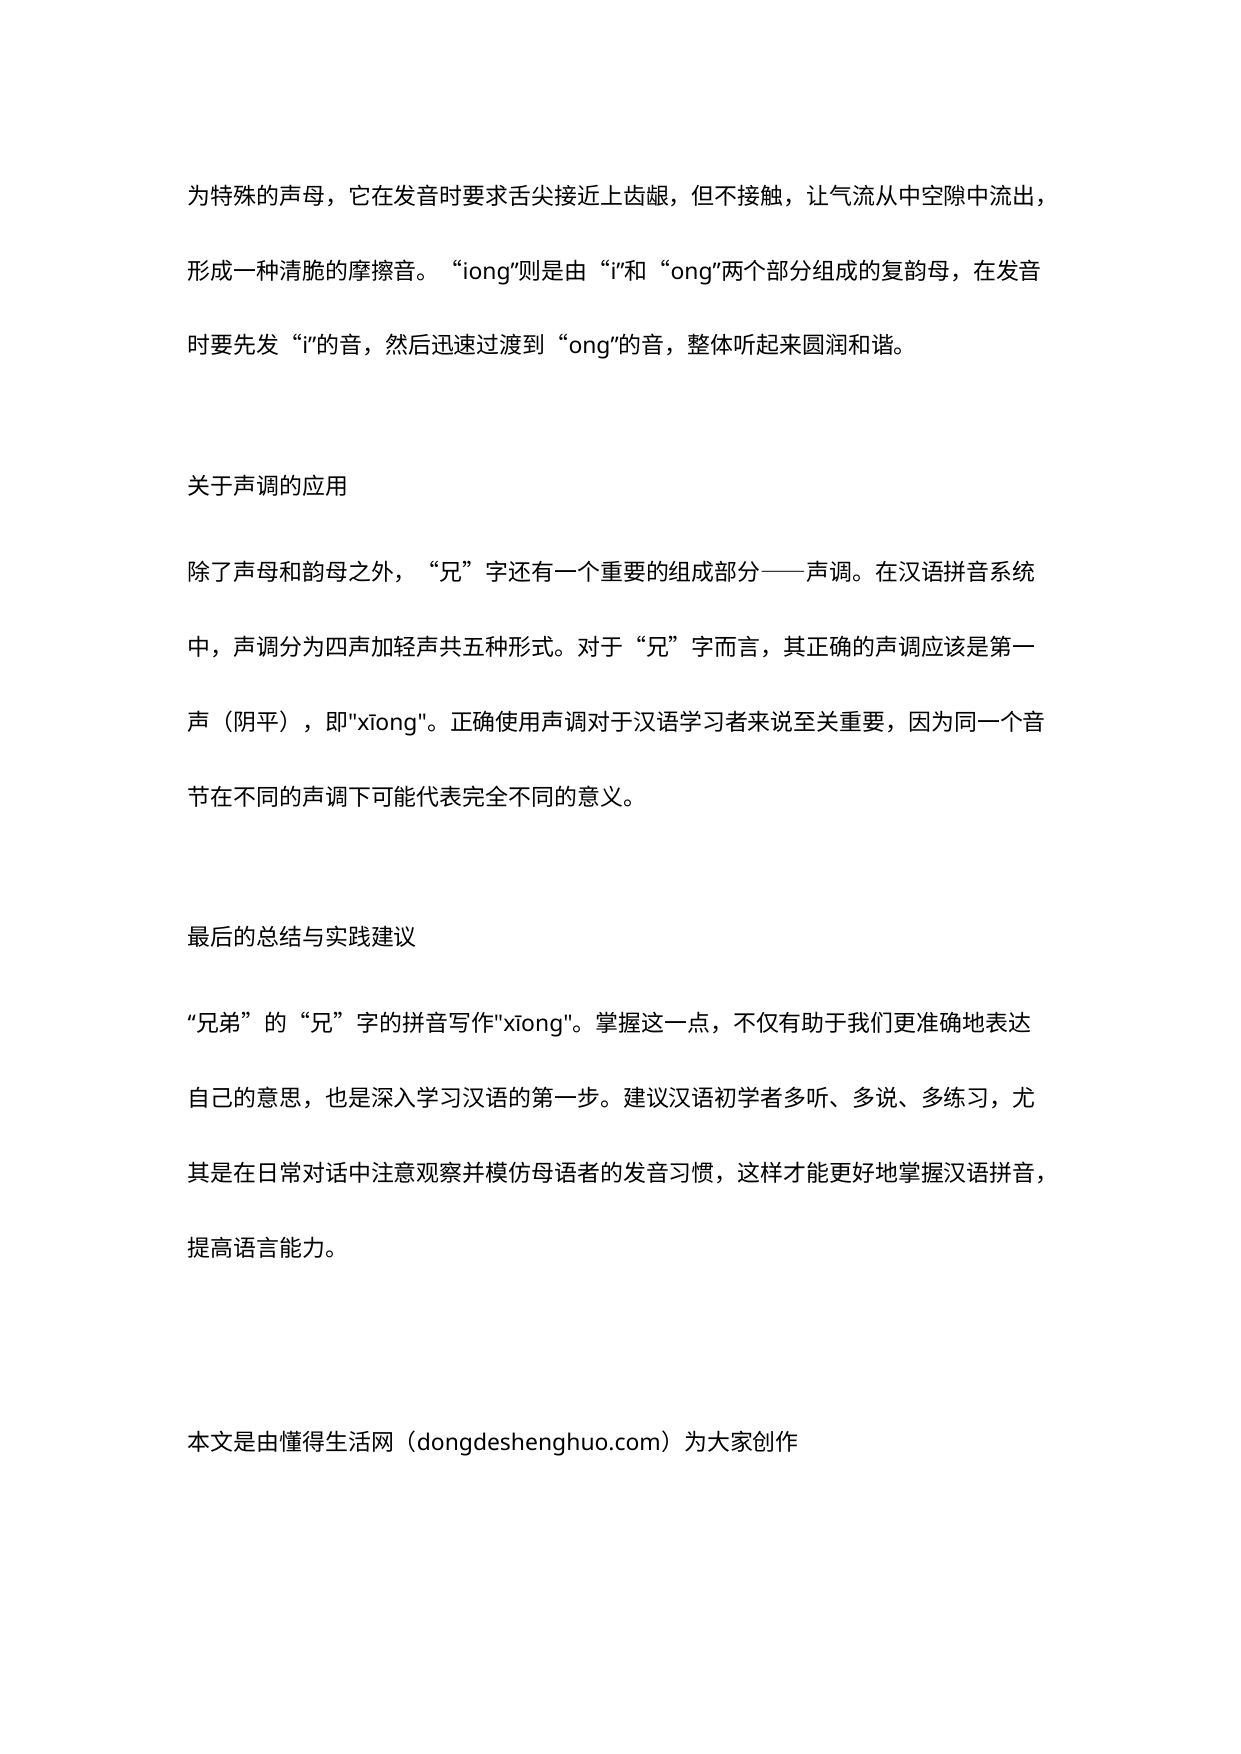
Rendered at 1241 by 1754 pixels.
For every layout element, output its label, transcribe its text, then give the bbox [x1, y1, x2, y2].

text 最后的总结与实践建议 [187, 903, 1053, 968]
text “兄弟”的“兄”字的拼音写作"xīong"。掌握这一点，不仅有助于我们更准确地表达自己的意思，也是深入学习汉语的第一步。建议汉语初学者多听、多说、多练习，尤其是在日常对话中注意观察并模仿母语者的发音习惯，这样才能更好地掌握汉语拼音，提高语言能力。 [187, 989, 1053, 1278]
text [187, 162, 1053, 376]
text 本文是由懂得生活网（dongdeshenghuo.com）为大家创作 [187, 1408, 1053, 1473]
text 关于声调的应用 [187, 452, 1053, 517]
text 除了声母和韵母之外，“兄”字还有一个重要的组成部分——声调。在汉语拼音系统中，声调分为四声加轻声共五种形式。对于“兄”字而言，其正确的声调应该是第一声（阴平），即"xīong"。正确使用声调对于汉语学习者来说至关重要，因为同一个音节在不同的声调下可能代表完全不同的意义。 [187, 538, 1053, 827]
